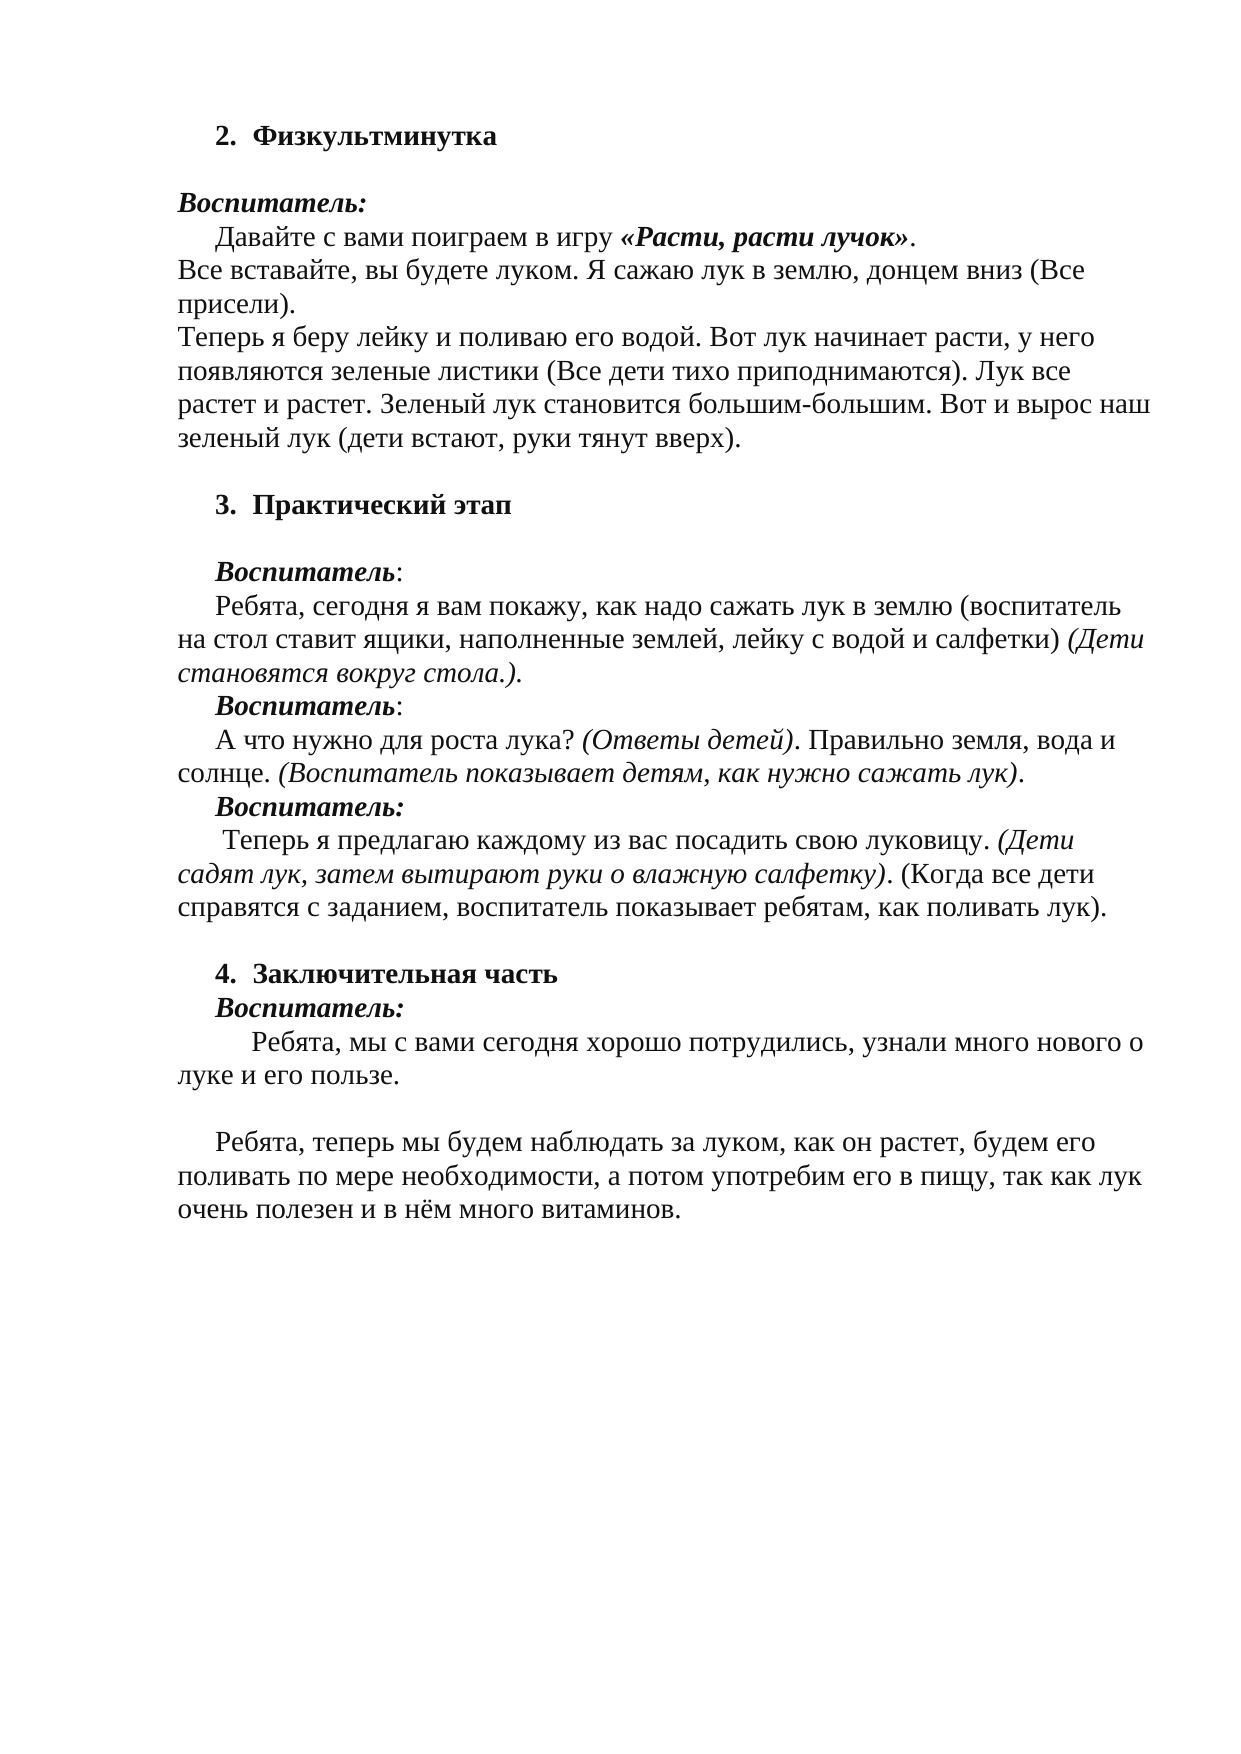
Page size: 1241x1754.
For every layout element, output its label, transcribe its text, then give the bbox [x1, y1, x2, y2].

text Ребята, мы с вами сегодня хорошо потрудились, узнали много нового о луке и его пользе. [177, 1024, 1152, 1091]
text Воспитатель: [177, 152, 1152, 219]
text Воспитатель: [177, 554, 1152, 588]
text Воспитатель: [177, 789, 1152, 822]
list Заключительная часть [215, 957, 1152, 990]
text Теперь я предлагаю каждому из вас посадить свою луковицу. (Дети садят лук, затем вытирают руки о влажную салфетку). (Когда все дети справятся с заданием, воспитатель показывает ребятам, как поливать лук). [177, 822, 1152, 923]
list Физкультминутка [215, 118, 1152, 152]
text Давайте с вами поиграем в игру «Расти, расти лучок». Все вставайте, вы будете луком. Я сажаю лук в землю, донцем вниз (Все присели). Теперь я беру лейку и поливаю его водой. Вот лук начинает расти, у него появляются зеленые листики (Все дети тихо приподнимаются). Лук все растет и растет. Зеленый лук становится большим-большим. Вот и вырос наш зеленый лук (дети встают, руки тянут вверх). [177, 219, 1152, 453]
text Воспитатель: [177, 688, 1152, 722]
text Воспитатель: [177, 990, 1152, 1024]
text Ребята, сегодня я вам покажу, как надо сажать лук в землю (воспитатель на стол ставит ящики, наполненные землей, лейку с водой и салфетки) (Дети становятся вокруг стола.). [177, 588, 1152, 688]
text Ребята, теперь мы будем наблюдать за луком, как он растет, будем его поливать по мере необходимости, а потом употребим его в пищу, так как лук очень полезен и в нём много витаминов. [177, 1124, 1152, 1225]
text А что нужно для роста лука? (Ответы детей). Правильно земля, вода и солнце. (Воспитатель показывает детям, как нужно сажать лук). [177, 722, 1152, 789]
list Практический этап [215, 487, 1152, 521]
